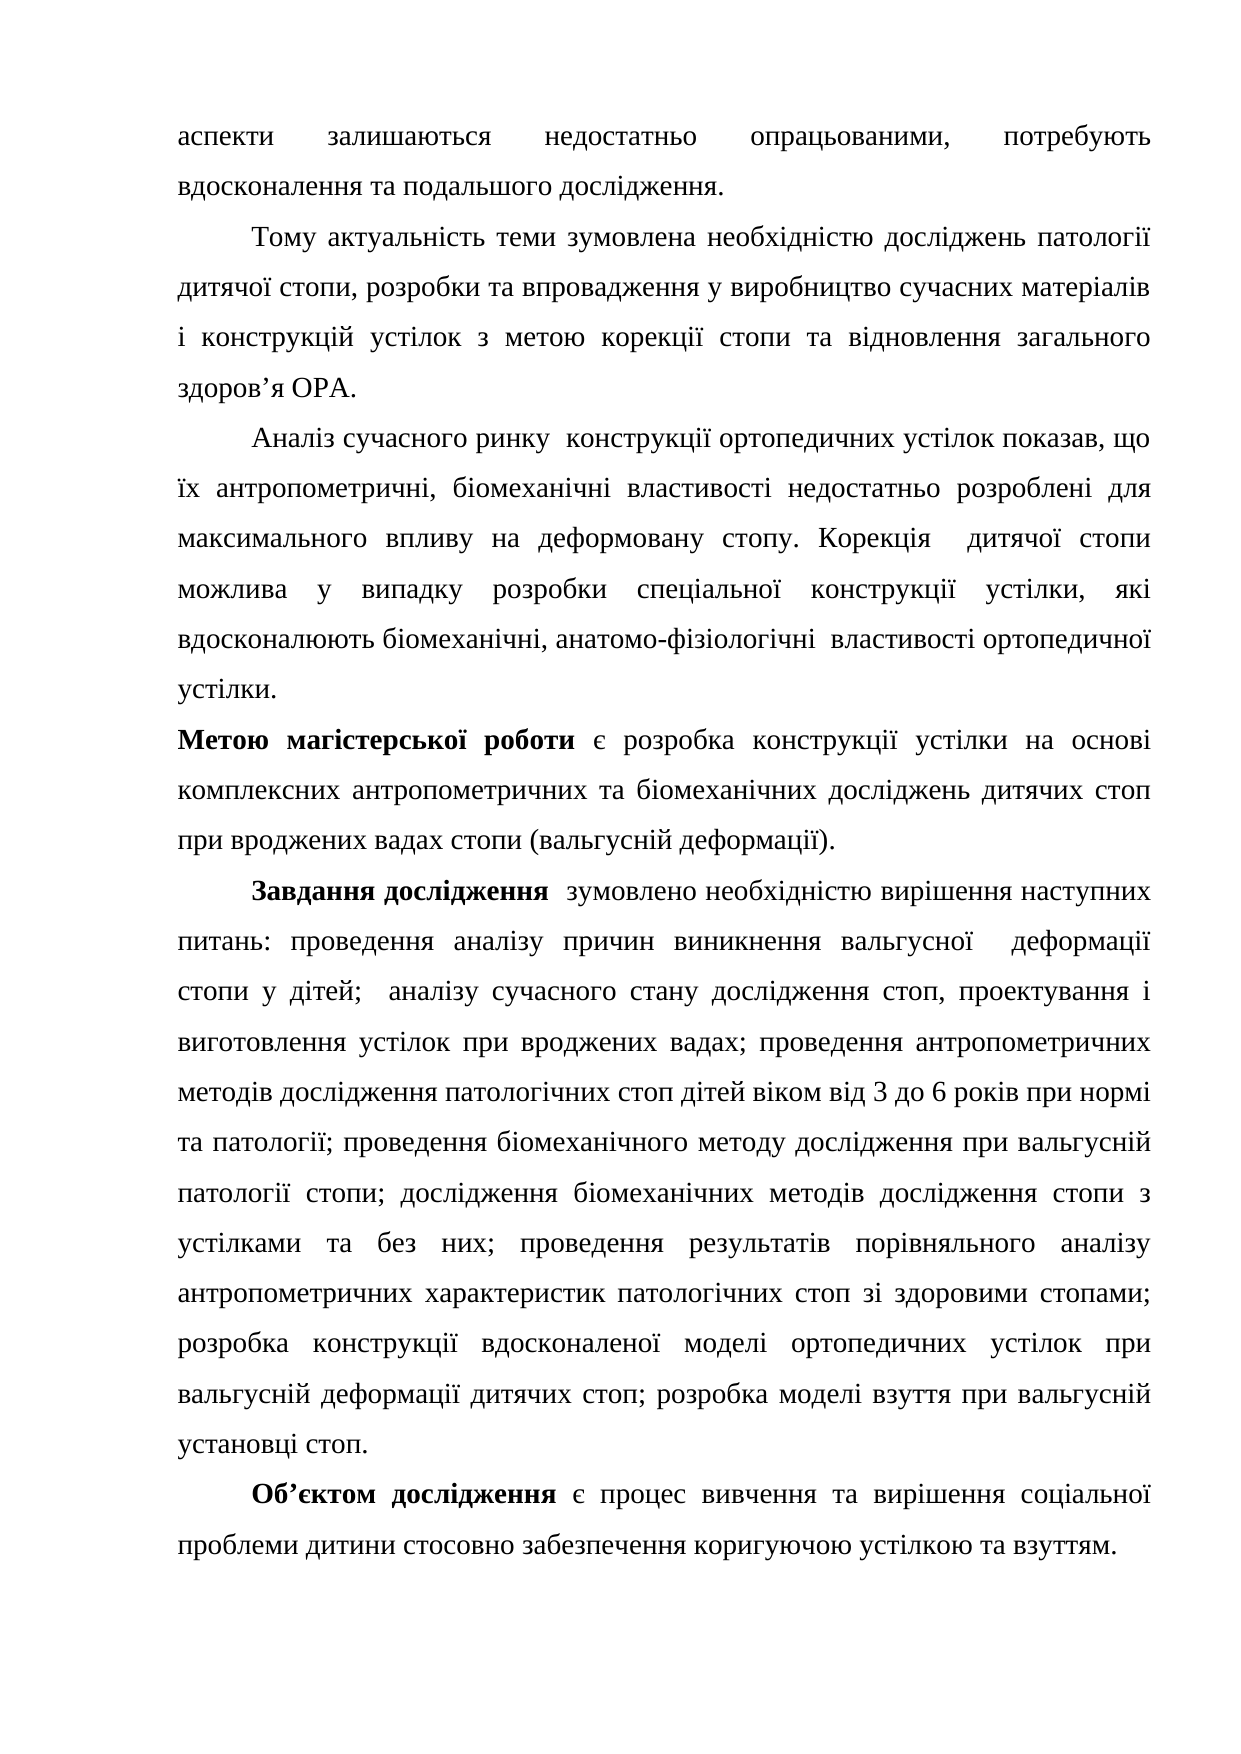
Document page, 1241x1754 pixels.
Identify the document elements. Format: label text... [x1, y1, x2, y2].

text Завдання дослідження зумовлено необхідністю вирішення наступних питань: проведення аналізу причин виникнення вальгусної деформації стопи у дітей; аналізу сучасного стану дослідження стоп, проектування і виготовлення устілок при вроджених вадах; проведення антропометричних методів дослідження патологічних стоп дітей віком від 3 до 6 років при нормі та патології; проведення біомеханічного методу дослідження при вальгусній патології стопи; дослідження біомеханічних методів дослідження стопи з устілками та без них; проведення результатів порівняльного аналізу антропометричних характеристик патологічних стоп зі здоровими стопами; розробка конструкції вдосконаленої моделі ортопедичних устілок при вальгусній деформації дитячих стоп; розробка моделі взуття при вальгусній установці стоп. [177, 873, 1152, 1460]
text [177, 118, 1152, 202]
text Метою магістерської роботи є розробка конструкції устілки на основі комплексних антропометричних та біомеханічних досліджень дитячих стоп при вроджених вадах стопи (вальгусній деформації). [177, 722, 1152, 856]
text Об’єктом дослідження є процес вивчення та вирішення соціальної проблеми дитини стосовно забезпечення коригуючою устілкою та взуттям. [177, 1477, 1152, 1560]
text Тому актуальність теми зумовлена необхідністю досліджень патології дитячої стопи, розробки та впровадження у виробництво сучасних матеріалів і конструкцій устілок з метою корекції стопи та відновлення загального здоров’я ОРА. [177, 219, 1152, 403]
text Аналіз сучасного ринку конструкції ортопедичних устілок показав, що їх антропометричні, біомеханічні властивості недостатньо розроблені для максимального впливу на деформовану стопу. Корекція дитячої стопи можлива у випадку розробки спеціальної конструкції устілки, які вдосконалюють біомеханічні, анатомо-фізіологічні властивості ортопедичної устілки. [177, 420, 1152, 705]
